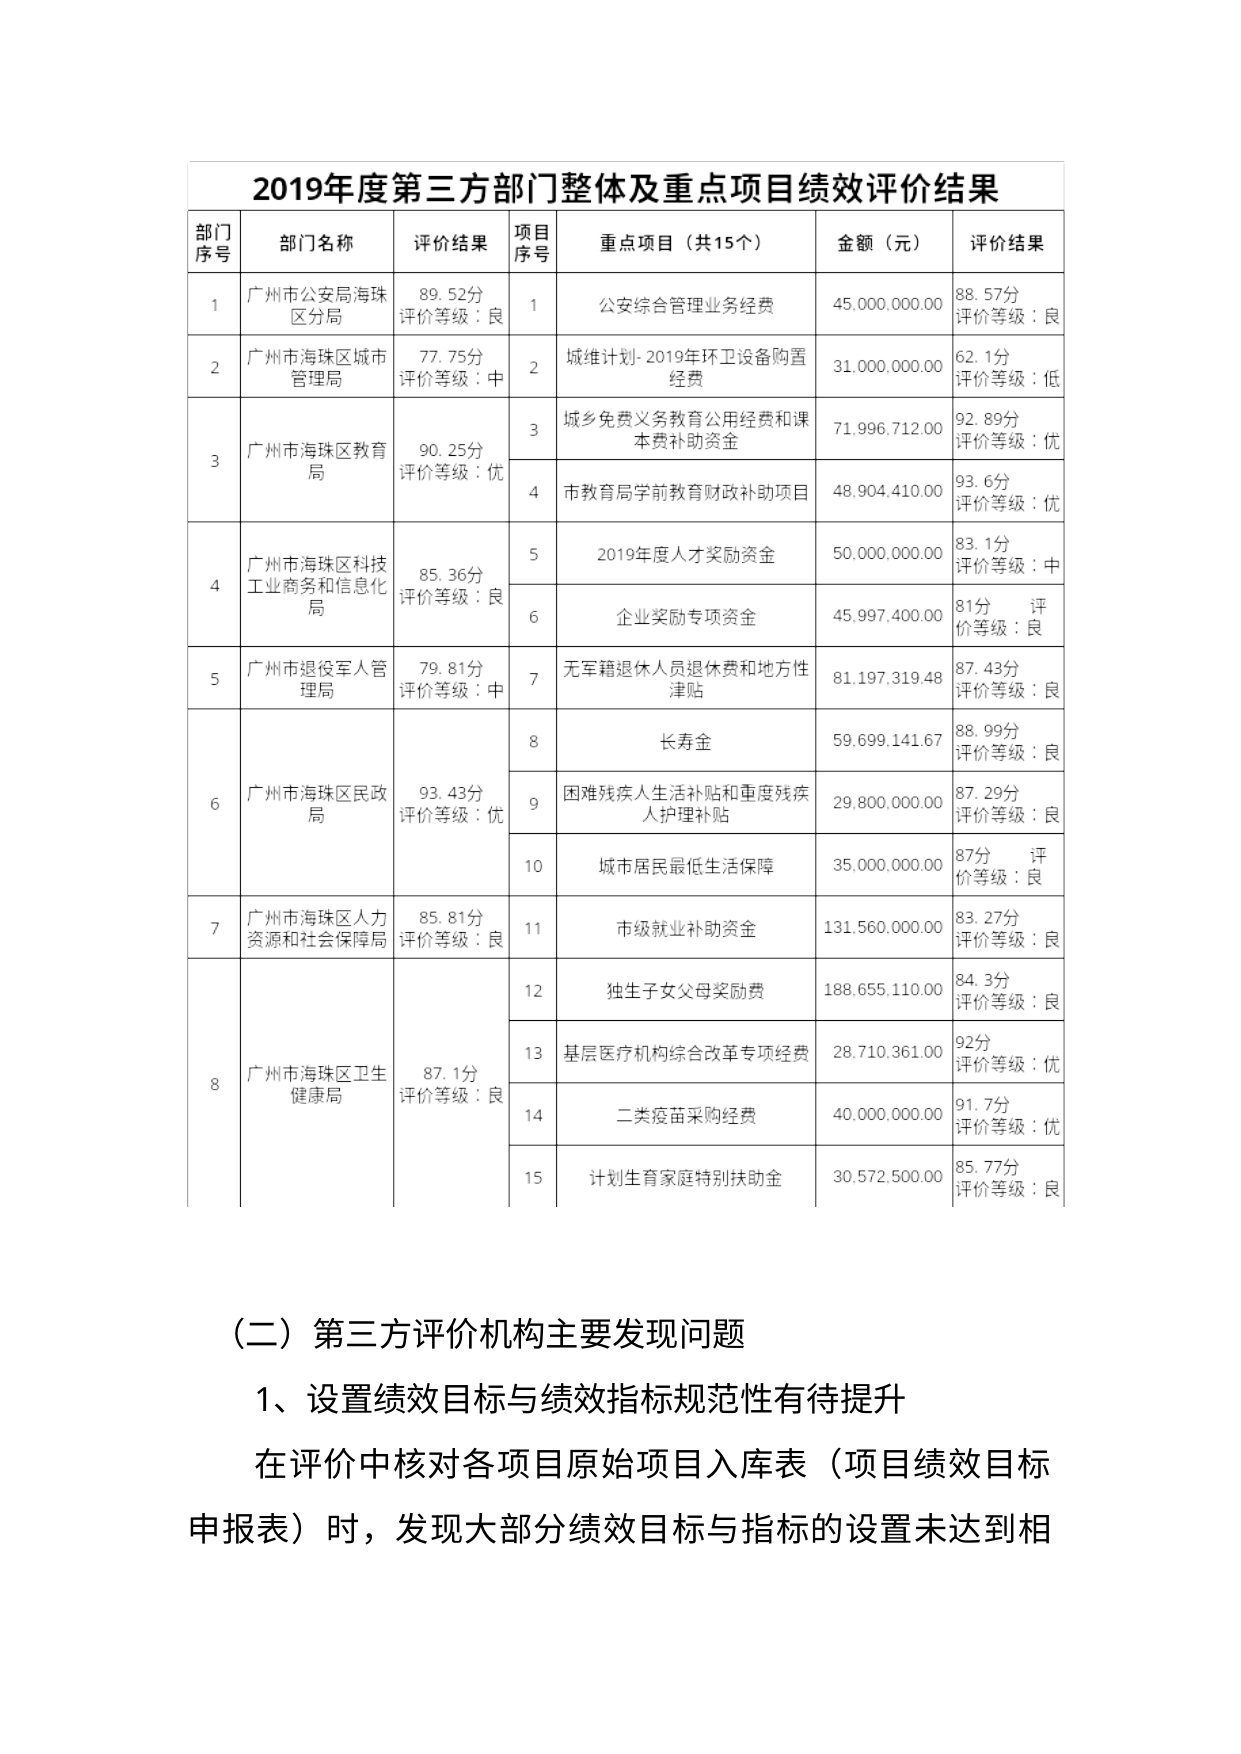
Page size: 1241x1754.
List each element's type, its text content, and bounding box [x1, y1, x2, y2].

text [187, 1429, 1053, 1559]
text 1、设置绩效目标与绩效指标规范性有待提升 [187, 1364, 1053, 1429]
text （二）第三方评价机构主要发现问题 [187, 1299, 1053, 1364]
